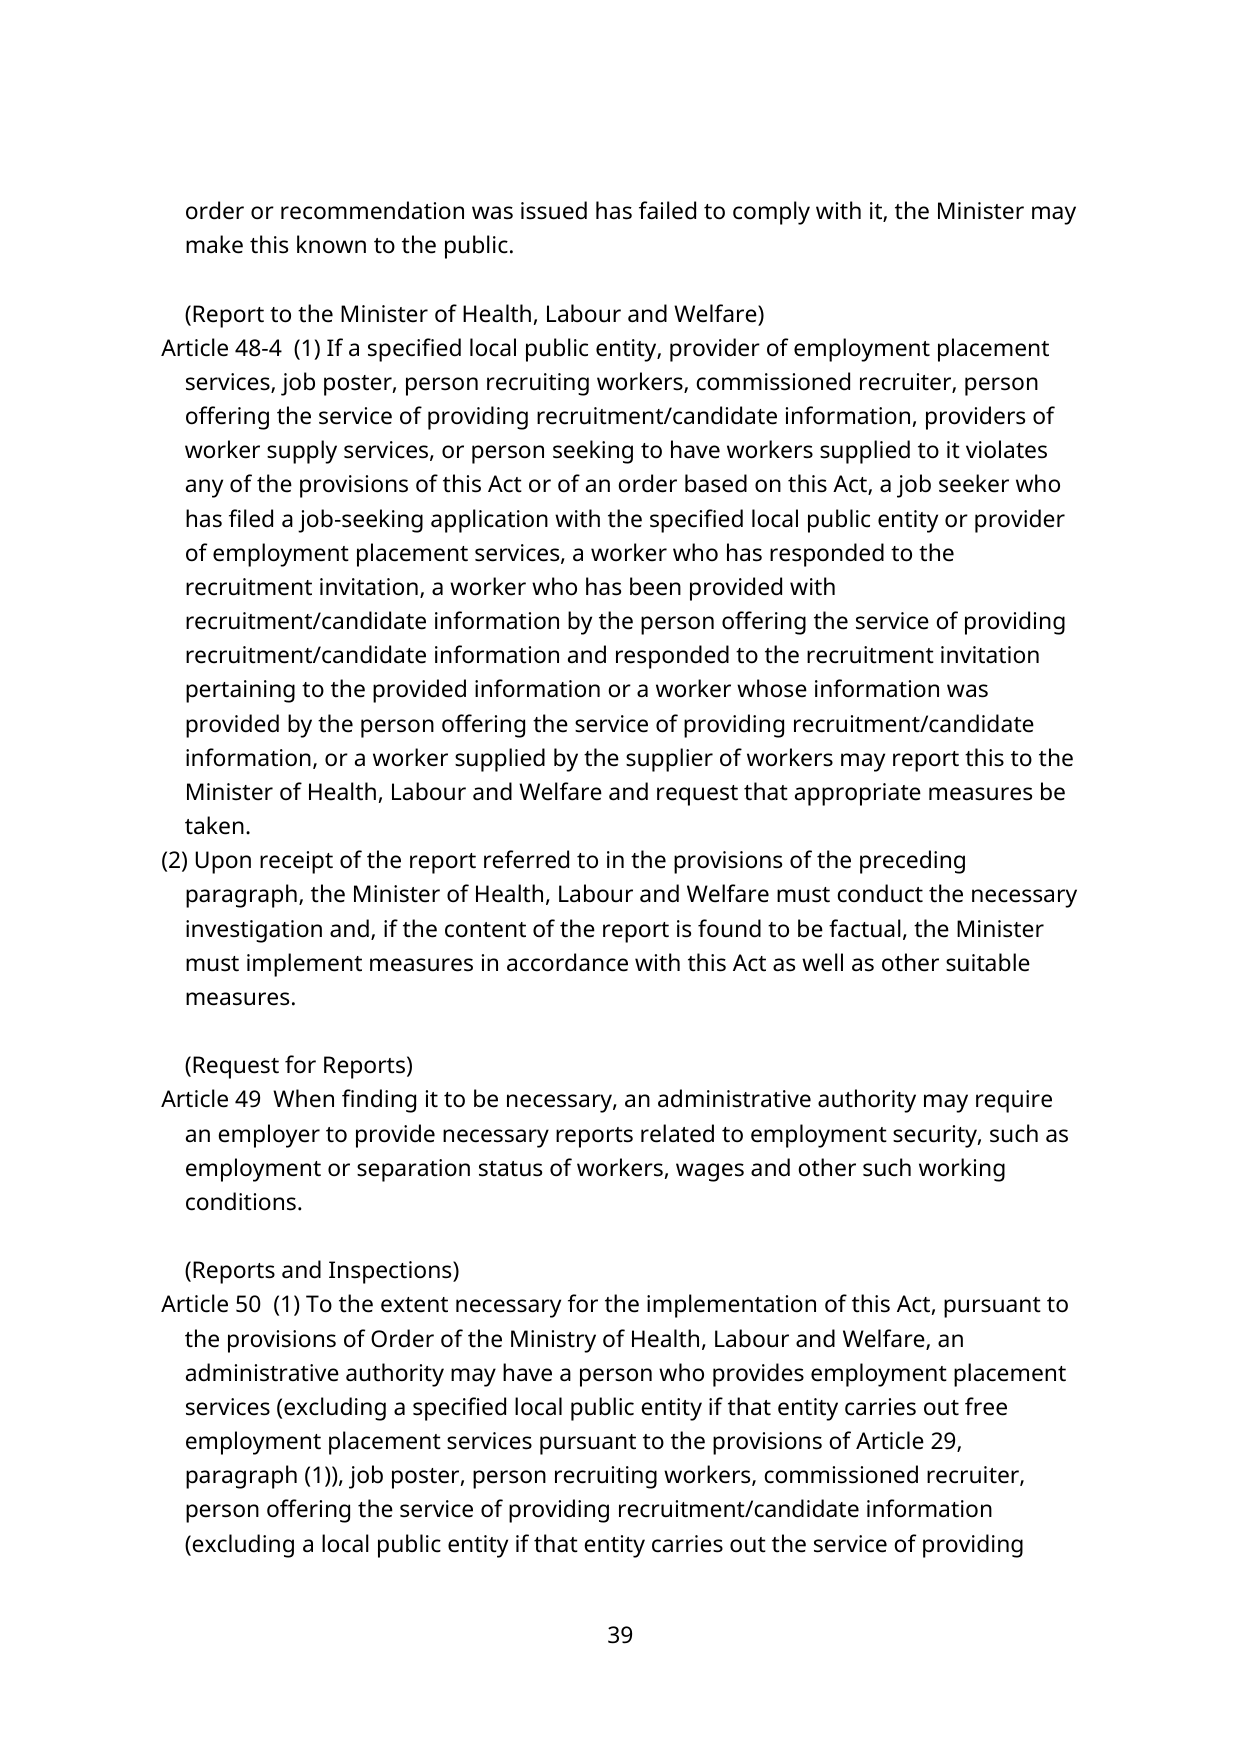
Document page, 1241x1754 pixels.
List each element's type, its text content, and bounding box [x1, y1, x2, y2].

text (Report to the Minister of Health, Labour and Welfare) [184, 296, 1079, 330]
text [161, 194, 1079, 262]
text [161, 1287, 1079, 1560]
text (Reports and Inspections) [184, 1253, 1079, 1287]
text Article 48-4 (1) If a specified local public entity, provider of employment placement services, job poster, person recruiting workers, commissioned recruiter, person offering the service of providing recruitment/candidate information, providers of worker supply services, or person seeking to have workers supplied to it violates any of the provisions of this Act or of an order based on this Act, a job seeker who has filed a job-seeking application with the specified local public entity or provider of employment placement services, a worker who has responded to the recruitment invitation, a worker who has been provided with recruitment/candidate information by the person offering the service of providing recruitment/candidate information and responded to the recruitment invitation pertaining to the provided information or a worker whose information was provided by the person offering the service of providing recruitment/candidate information, or a worker supplied by the supplier of workers may report this to the Minister of Health, Labour and Welfare and request that appropriate measures be taken. [161, 330, 1079, 843]
text (2) Upon receipt of the report referred to in the provisions of the preceding paragraph, the Minister of Health, Labour and Welfare must conduct the necessary investigation and, if the content of the report is found to be factual, the Minister must implement measures in accordance with this Act as well as other suitable measures. [161, 843, 1079, 1014]
text Article 49 When finding it to be necessary, an administrative authority may require an employer to provide necessary reports related to employment security, such as employment or separation status of workers, wages and other such working conditions. [161, 1082, 1079, 1219]
text (Request for Reports) [184, 1048, 1079, 1082]
